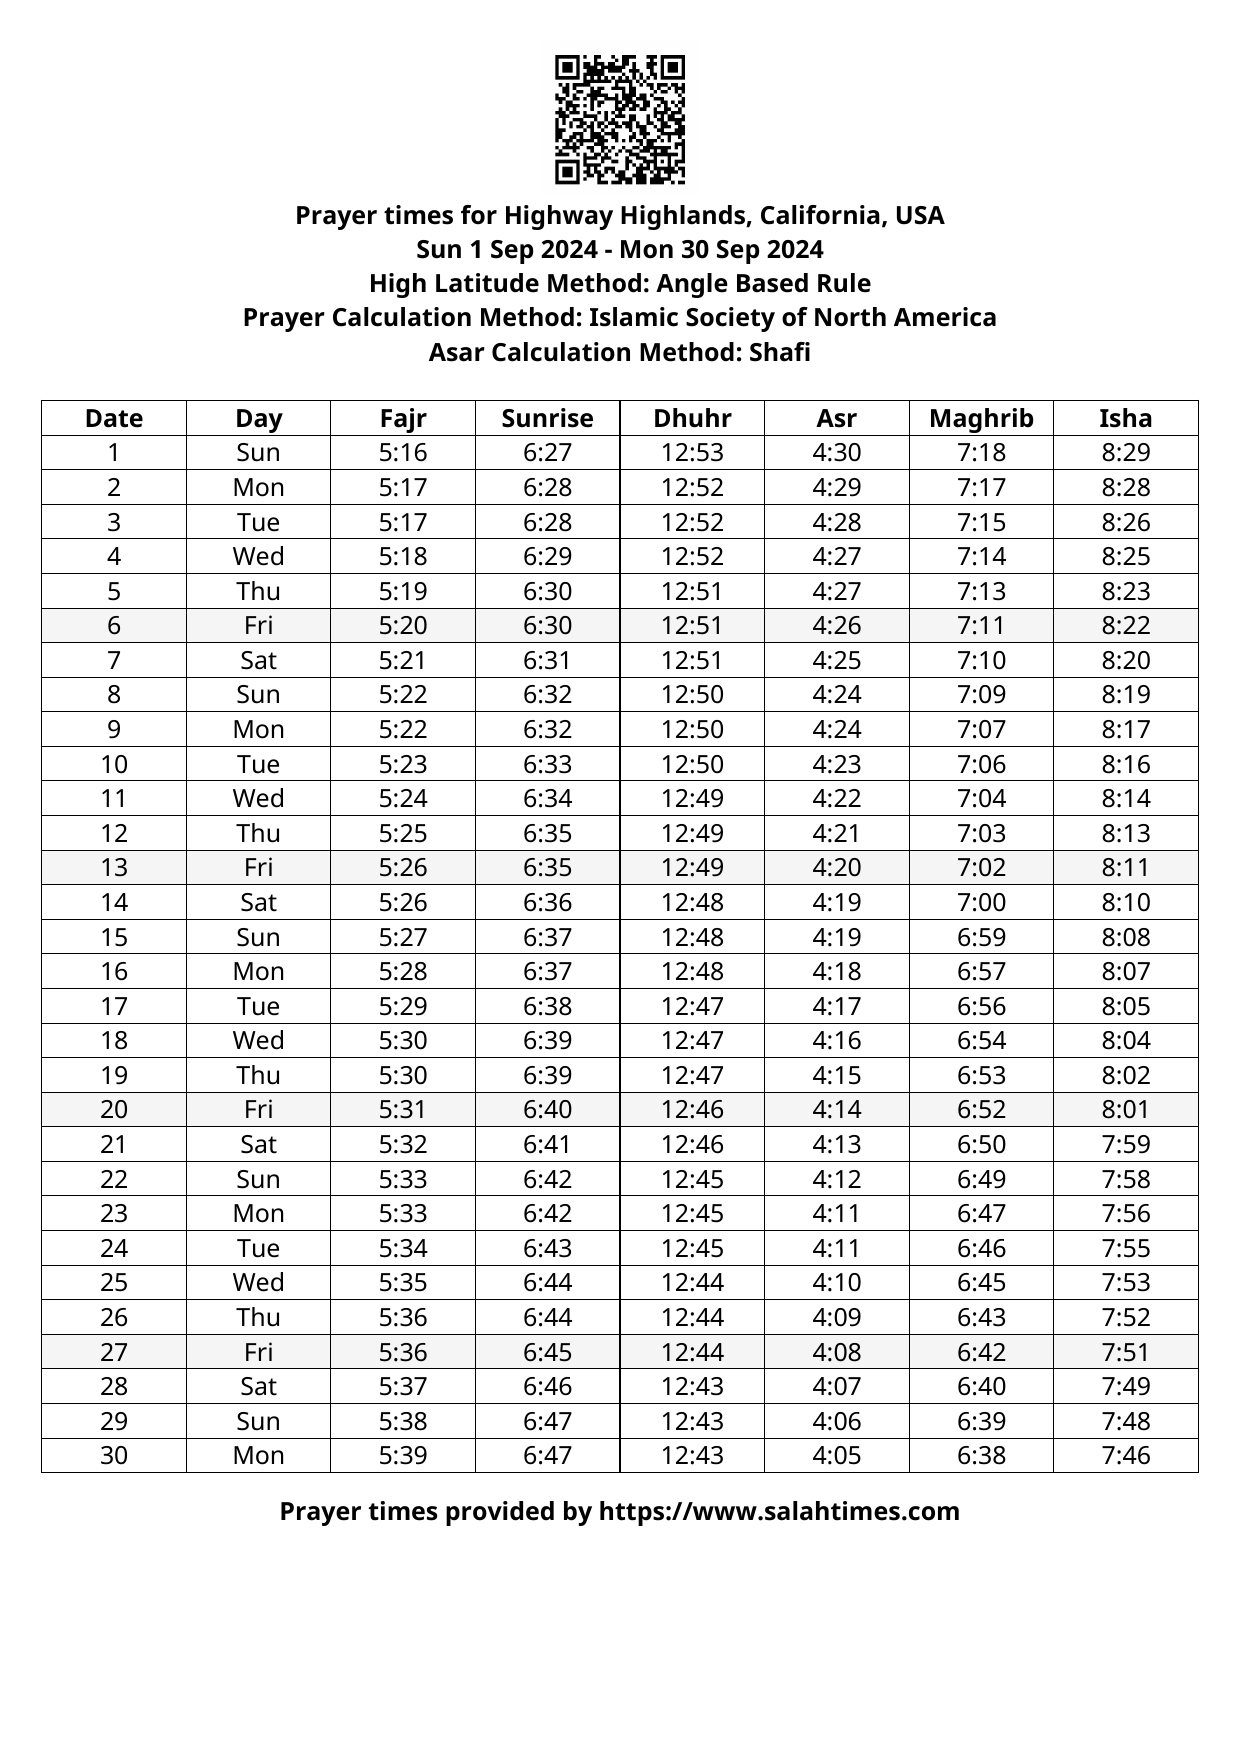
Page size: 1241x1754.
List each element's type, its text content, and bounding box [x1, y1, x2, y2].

table_cell 6:56 [910, 989, 1053, 1022]
table_cell Fri [187, 609, 330, 642]
table_cell 5:30 [331, 1024, 475, 1057]
table_cell 7:18 [910, 436, 1053, 469]
table_cell 12:51 [621, 643, 764, 677]
table_cell 12:48 [621, 954, 764, 988]
table_cell 4:30 [765, 436, 909, 469]
table_cell 8:07 [1054, 954, 1198, 988]
table_cell 5:37 [331, 1369, 475, 1403]
table_cell 6:45 [476, 1335, 619, 1368]
table_cell 6:33 [476, 747, 619, 780]
table_cell 8:28 [1054, 470, 1198, 504]
table_cell 4:10 [765, 1266, 909, 1299]
table_cell 4:25 [765, 643, 909, 677]
table_cell 6:28 [476, 470, 619, 504]
table_cell Sun [187, 920, 330, 953]
table_cell 4:13 [765, 1127, 909, 1161]
table_cell 6:32 [476, 678, 619, 711]
table_cell 12:43 [621, 1369, 764, 1403]
table_cell 12:43 [621, 1439, 764, 1472]
table_cell 7 [42, 643, 186, 677]
table_cell 5:21 [331, 643, 475, 677]
table_cell 16 [42, 954, 186, 988]
table_cell 6 [42, 609, 186, 642]
table_cell Wed [187, 539, 330, 573]
table_cell 12:52 [621, 505, 764, 538]
table_cell 12:46 [621, 1093, 764, 1126]
table_cell Sun [187, 1404, 330, 1437]
table_cell 4:11 [765, 1196, 909, 1230]
table_cell 5:32 [331, 1127, 475, 1161]
table_cell 6:37 [476, 954, 619, 988]
table_cell 6:32 [476, 712, 619, 746]
table_cell 5:16 [331, 436, 475, 469]
table_cell Fri [187, 1093, 330, 1126]
table_cell Tue [187, 747, 330, 780]
table_cell 6:49 [910, 1162, 1053, 1195]
table_cell 24 [42, 1231, 186, 1264]
table_cell 4:20 [765, 851, 909, 884]
table_cell Sun [187, 1162, 330, 1195]
table_cell 8:02 [1054, 1058, 1198, 1092]
table_cell Mon [187, 1196, 330, 1230]
table_cell 12:47 [621, 989, 764, 1022]
table_cell 6:43 [476, 1231, 619, 1264]
table_cell 5:25 [331, 816, 475, 849]
table_cell 5:26 [331, 851, 475, 884]
table_cell 4:14 [765, 1093, 909, 1126]
table_cell 7:49 [1054, 1369, 1198, 1403]
table_cell 6:50 [910, 1127, 1053, 1161]
table_cell 4:05 [765, 1439, 909, 1472]
table_header Fajr [331, 401, 475, 434]
table_cell 6:42 [476, 1196, 619, 1230]
table_cell 8:26 [1054, 505, 1198, 538]
table_cell 5:33 [331, 1162, 475, 1195]
table_cell 5:31 [331, 1093, 475, 1126]
table_cell 8:14 [1054, 781, 1198, 815]
table_cell 6:47 [476, 1404, 619, 1437]
table_cell 12:50 [621, 678, 764, 711]
table_cell 6:35 [476, 851, 619, 884]
table_cell 7:15 [910, 505, 1053, 538]
table_cell 7:52 [1054, 1300, 1198, 1334]
table_cell 7:56 [1054, 1196, 1198, 1230]
table_cell 12:51 [621, 609, 764, 642]
table_cell 6:30 [476, 609, 619, 642]
table_cell 8:23 [1054, 574, 1198, 607]
table_cell Mon [187, 470, 330, 504]
table_cell 5:19 [331, 574, 475, 607]
table_cell 4:24 [765, 678, 909, 711]
table_cell 12:45 [621, 1162, 764, 1195]
table_header Date [42, 401, 186, 434]
table_cell 17 [42, 989, 186, 1022]
table_cell 5:36 [331, 1300, 475, 1334]
table_cell 6:52 [910, 1093, 1053, 1126]
table_cell 6:39 [476, 1024, 619, 1057]
table_cell 12:47 [621, 1024, 764, 1057]
table_cell 5:30 [331, 1058, 475, 1092]
table_cell 5:22 [331, 678, 475, 711]
table_cell 8:08 [1054, 920, 1198, 953]
table_cell 27 [42, 1335, 186, 1368]
table_cell 5:22 [331, 712, 475, 746]
table_cell Mon [187, 1439, 330, 1472]
table_cell 4:21 [765, 816, 909, 849]
table_cell 6:38 [910, 1439, 1053, 1472]
table_cell 6:34 [476, 781, 619, 815]
table_cell 8:20 [1054, 643, 1198, 677]
table_cell 4 [42, 539, 186, 573]
table_cell 15 [42, 920, 186, 953]
table_cell 12:52 [621, 539, 764, 573]
table_cell 5:20 [331, 609, 475, 642]
table_cell 7:11 [910, 609, 1053, 642]
table_cell 23 [42, 1196, 186, 1230]
table_cell 5:23 [331, 747, 475, 780]
table_cell 5:36 [331, 1335, 475, 1368]
table_cell 12:45 [621, 1196, 764, 1230]
table_cell 22 [42, 1162, 186, 1195]
table_cell 4:19 [765, 920, 909, 953]
table_cell Tue [187, 505, 330, 538]
table_header Asr [765, 401, 909, 434]
table_cell 5:17 [331, 470, 475, 504]
table_cell 8 [42, 678, 186, 711]
table_cell 8:11 [1054, 851, 1198, 884]
table_cell 4:23 [765, 747, 909, 780]
table_cell 18 [42, 1024, 186, 1057]
text Sun 1 Sep 2024 - Mon 30 Sep 2024 [42, 232, 1198, 266]
table_cell 4:19 [765, 885, 909, 919]
table_cell 8:05 [1054, 989, 1198, 1022]
table_cell 21 [42, 1127, 186, 1161]
table_cell 4:16 [765, 1024, 909, 1057]
table_cell Wed [187, 781, 330, 815]
table_cell 7:46 [1054, 1439, 1198, 1472]
table_cell 2 [42, 470, 186, 504]
table_cell 6:37 [476, 920, 619, 953]
table_cell 5:17 [331, 505, 475, 538]
table_cell 6:38 [476, 989, 619, 1022]
table_cell 7:00 [910, 885, 1053, 919]
table_cell 7:02 [910, 851, 1053, 884]
table_cell 6:45 [910, 1266, 1053, 1299]
table_cell 26 [42, 1300, 186, 1334]
table_cell 25 [42, 1266, 186, 1299]
table_cell 8:01 [1054, 1093, 1198, 1126]
table_cell 6:27 [476, 436, 619, 469]
table_cell 7:06 [910, 747, 1053, 780]
table_cell 12:49 [621, 781, 764, 815]
table_cell 9 [42, 712, 186, 746]
table_cell 1 [42, 436, 186, 469]
table_cell 5:38 [331, 1404, 475, 1437]
table_cell 6:39 [910, 1404, 1053, 1437]
table_cell 12 [42, 816, 186, 849]
table_cell 4:27 [765, 539, 909, 573]
table_cell 4:18 [765, 954, 909, 988]
picture [542, 41, 699, 198]
table_cell 8:22 [1054, 609, 1198, 642]
table_cell 30 [42, 1439, 186, 1472]
table_cell 6:53 [910, 1058, 1053, 1092]
table_cell 6:46 [910, 1231, 1053, 1264]
table_cell Tue [187, 989, 330, 1022]
table_cell 5:28 [331, 954, 475, 988]
table_cell 5:27 [331, 920, 475, 953]
table_cell 7:55 [1054, 1231, 1198, 1264]
table_cell 7:51 [1054, 1335, 1198, 1368]
table_cell 12:49 [621, 851, 764, 884]
table_cell 12:43 [621, 1404, 764, 1437]
table_cell Wed [187, 1024, 330, 1057]
table_cell Sun [187, 436, 330, 469]
table_cell Wed [187, 1266, 330, 1299]
table_cell 6:36 [476, 885, 619, 919]
table_cell 6:35 [476, 816, 619, 849]
table_cell 7:13 [910, 574, 1053, 607]
table_cell 5:29 [331, 989, 475, 1022]
table_cell 8:29 [1054, 436, 1198, 469]
table_cell 4:07 [765, 1369, 909, 1403]
table_cell Mon [187, 954, 330, 988]
table_cell 12:47 [621, 1058, 764, 1092]
table_cell 8:04 [1054, 1024, 1198, 1057]
table_cell 8:16 [1054, 747, 1198, 780]
table_cell 13 [42, 851, 186, 884]
table_cell Mon [187, 712, 330, 746]
table_cell 11 [42, 781, 186, 815]
table_cell Sat [187, 643, 330, 677]
table_cell 6:40 [476, 1093, 619, 1126]
table_cell 6:42 [910, 1335, 1053, 1368]
table_cell 7:10 [910, 643, 1053, 677]
table_cell 4:26 [765, 609, 909, 642]
table_cell Sun [187, 678, 330, 711]
text Asar Calculation Method: Shafi [42, 334, 1198, 368]
table_header Day [187, 401, 330, 434]
table_cell 7:53 [1054, 1266, 1198, 1299]
table_cell Sat [187, 1127, 330, 1161]
table_cell 4:24 [765, 712, 909, 746]
table_cell 12:44 [621, 1335, 764, 1368]
table_cell 7:14 [910, 539, 1053, 573]
text Prayer times for Highway Highlands, California, USA [42, 198, 1198, 232]
table_cell 6:42 [476, 1162, 619, 1195]
table_cell 8:25 [1054, 539, 1198, 573]
table_cell 5:35 [331, 1266, 475, 1299]
table_cell 6:54 [910, 1024, 1053, 1057]
table_cell 4:28 [765, 505, 909, 538]
table_cell 5:18 [331, 539, 475, 573]
table_cell Thu [187, 1300, 330, 1334]
table_cell 8:13 [1054, 816, 1198, 849]
table_cell 6:30 [476, 574, 619, 607]
table_cell 12:53 [621, 436, 764, 469]
table_cell 12:50 [621, 747, 764, 780]
table_cell 6:47 [910, 1196, 1053, 1230]
table_header Isha [1054, 401, 1198, 434]
table_cell 6:41 [476, 1127, 619, 1161]
table_cell 6:40 [910, 1369, 1053, 1403]
table_cell 12:44 [621, 1300, 764, 1334]
table_cell 29 [42, 1404, 186, 1437]
table_cell 8:19 [1054, 678, 1198, 711]
table_cell 12:50 [621, 712, 764, 746]
table_cell 7:48 [1054, 1404, 1198, 1437]
table_cell Thu [187, 1058, 330, 1092]
table_cell 5:39 [331, 1439, 475, 1472]
table_header Maghrib [910, 401, 1053, 434]
table_cell 12:51 [621, 574, 764, 607]
table_cell 5 [42, 574, 186, 607]
table_cell 12:44 [621, 1266, 764, 1299]
table_cell Tue [187, 1231, 330, 1264]
table_cell 28 [42, 1369, 186, 1403]
table_cell Fri [187, 1335, 330, 1368]
table_cell 12:49 [621, 816, 764, 849]
table_cell 7:59 [1054, 1127, 1198, 1161]
table_cell Sat [187, 885, 330, 919]
table_header Sunrise [476, 401, 619, 434]
table_cell 12:45 [621, 1231, 764, 1264]
table_cell Thu [187, 816, 330, 849]
table_cell 5:33 [331, 1196, 475, 1230]
table_cell 10 [42, 747, 186, 780]
table_cell Thu [187, 574, 330, 607]
table_cell Fri [187, 851, 330, 884]
table_cell 6:28 [476, 505, 619, 538]
text Prayer times provided by https://www.salahtimes.com [42, 1494, 1198, 1528]
table_cell 12:52 [621, 470, 764, 504]
table_cell 7:58 [1054, 1162, 1198, 1195]
table_cell Sat [187, 1369, 330, 1403]
table_cell 7:03 [910, 816, 1053, 849]
table_cell 7:09 [910, 678, 1053, 711]
table_cell 20 [42, 1093, 186, 1126]
table_cell 4:29 [765, 470, 909, 504]
table_cell 8:10 [1054, 885, 1198, 919]
table_cell 6:57 [910, 954, 1053, 988]
table_cell 4:27 [765, 574, 909, 607]
table_cell 4:11 [765, 1231, 909, 1264]
table_cell 12:48 [621, 885, 764, 919]
table_cell 6:46 [476, 1369, 619, 1403]
table_cell 6:39 [476, 1058, 619, 1092]
table_cell 5:34 [331, 1231, 475, 1264]
table_cell 3 [42, 505, 186, 538]
table_cell 7:17 [910, 470, 1053, 504]
table_cell 8:17 [1054, 712, 1198, 746]
table_cell 19 [42, 1058, 186, 1092]
table_cell 5:24 [331, 781, 475, 815]
table_cell 4:15 [765, 1058, 909, 1092]
table_cell 12:46 [621, 1127, 764, 1161]
table_cell 4:12 [765, 1162, 909, 1195]
table_header Dhuhr [621, 401, 764, 434]
table_cell 6:47 [476, 1439, 619, 1472]
table_cell 12:48 [621, 920, 764, 953]
table_cell 6:31 [476, 643, 619, 677]
table_cell 4:09 [765, 1300, 909, 1334]
table_cell 6:43 [910, 1300, 1053, 1334]
table_cell 6:44 [476, 1266, 619, 1299]
table_cell 6:59 [910, 920, 1053, 953]
table_cell 7:04 [910, 781, 1053, 815]
table_cell 4:17 [765, 989, 909, 1022]
table_cell 4:08 [765, 1335, 909, 1368]
table_cell 4:22 [765, 781, 909, 815]
table_cell 7:07 [910, 712, 1053, 746]
text High Latitude Method: Angle Based Rule [42, 266, 1198, 300]
table_cell 6:44 [476, 1300, 619, 1334]
table_cell 14 [42, 885, 186, 919]
table_cell 4:06 [765, 1404, 909, 1437]
text Prayer Calculation Method: Islamic Society of North America [42, 300, 1198, 334]
table_cell 6:29 [476, 539, 619, 573]
table_cell 5:26 [331, 885, 475, 919]
